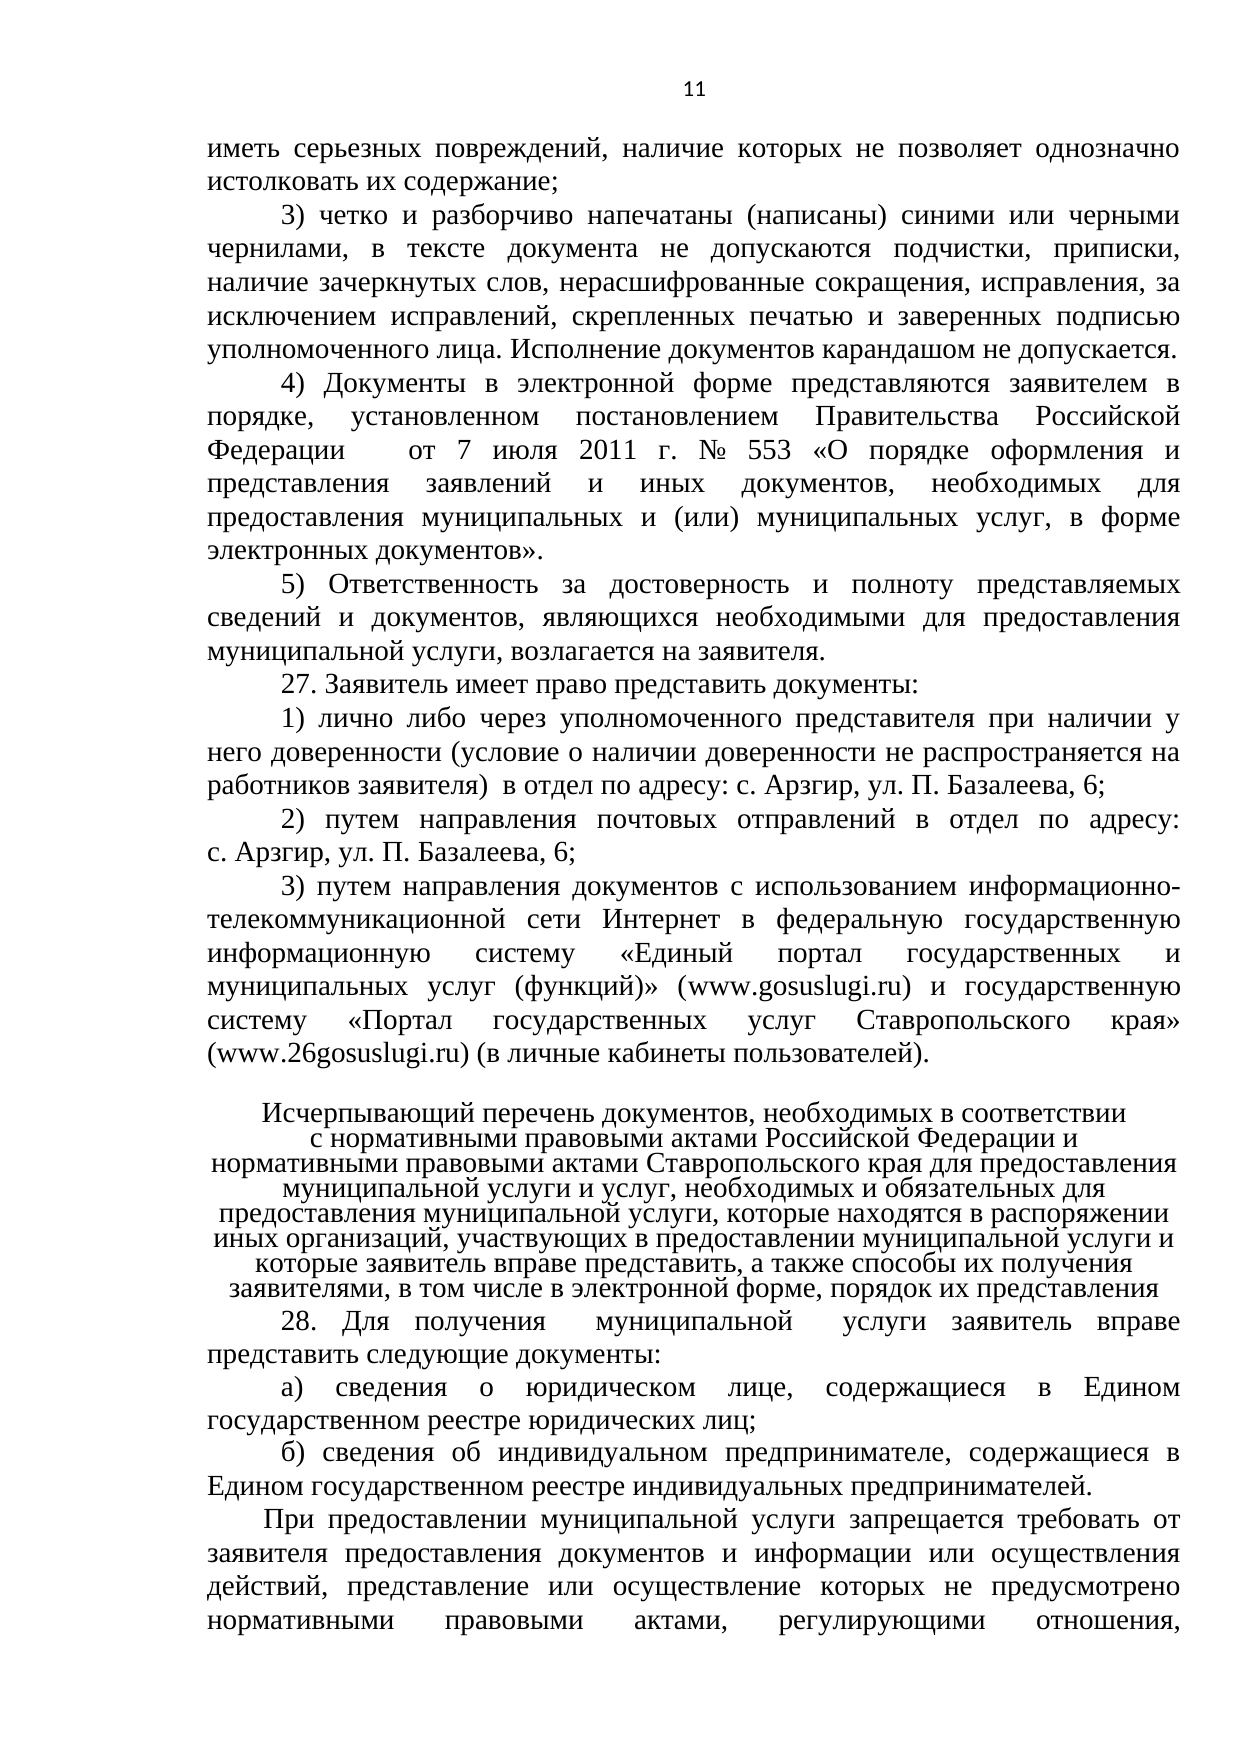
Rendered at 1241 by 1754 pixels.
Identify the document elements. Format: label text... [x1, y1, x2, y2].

text б) сведения об индивидуальном предпринимателе, содержащиеся в Едином государственном реестре индивидуальных предпринимателей. [207, 1435, 1181, 1501]
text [207, 130, 1181, 197]
text 27. Заявитель имеет право представить документы: [207, 667, 1181, 700]
text заявителями, в том числе в электронной форме, порядок их представления [747, 1278, 1181, 1303]
text 3) четко и разборчиво напечатаны (написаны) синими или черными чернилами, в тексте документа не допускаются подчистки, приписки, наличие зачеркнутых слов, нерасшифрованные сокращения, исправления, за исключением исправлений, скрепленных печатью и заверенных подписью уполномоченного лица. Исполнение документов карандашом не допускается. [207, 197, 1181, 365]
text 28. Для получения муниципальной услуги заявитель вправе представить следующие документы: [207, 1303, 1181, 1370]
text 4) Документы в электронной форме представляются заявителем в порядке, установленном постановлением Правительства Российской Федерации от 7 июля . № 553 «О порядке оформления и представления заявлений и иных документов, необходимых для предоставления муниципальных и (или) муниципальных услуг, в форме электронных документов». [207, 365, 1181, 566]
text 1) лично либо через уполномоченного представителя при наличии у него доверенности (условие о наличии доверенности не распространяется на работников заявителя) в отдел по адресу: с. Арзгир, ул. П. Базалеева, 6; [207, 700, 1181, 801]
text нормативными правовыми актами Ставропольского края для предоставления муниципальной услуги и услуг, необходимых и обязательных для [207, 1153, 1181, 1203]
text с нормативными правовыми актами Российской Федерации и [207, 1128, 1181, 1153]
text 5) Ответственность за достоверность и полноту представляемых сведений и документов, являющихся необходимыми для предоставления муниципальной услуги, возлагается на заявителя. [207, 566, 1181, 667]
text 2) путем направления почтовых отправлений в отдел по адресу: с. Арзгир, ул. П. Базалеева, 6; [207, 801, 1181, 868]
text а) сведения о юридическом лице, содержащиеся в Едином государственном реестре юридических лиц; [207, 1370, 1181, 1435]
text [207, 1501, 1181, 1635]
text заявителями, в том числе в электронной форме, порядок их представления [207, 1278, 744, 1303]
text Исчерпывающий перечень документов, необходимых в соответствии [207, 1103, 1181, 1128]
text предоставления муниципальной услуги, которые находятся в распоряжении иных организаций, участвующих в предоставлении муниципальной услуги и которые заявитель вправе представить, а также способы их получения [207, 1203, 1181, 1278]
text 3) путем направления документов с использованием информационно-телекоммуникационной сети Интернет в федеральную государственную информационную систему «Единый портал государственных и муниципальных услуг (функций)» (www.gosuslugi.ru) и государственную систему «Портал государственных услуг Ставропольского края» (www.26gosuslugi.ru) (в личные кабинеты пользователей). [207, 868, 1181, 1069]
